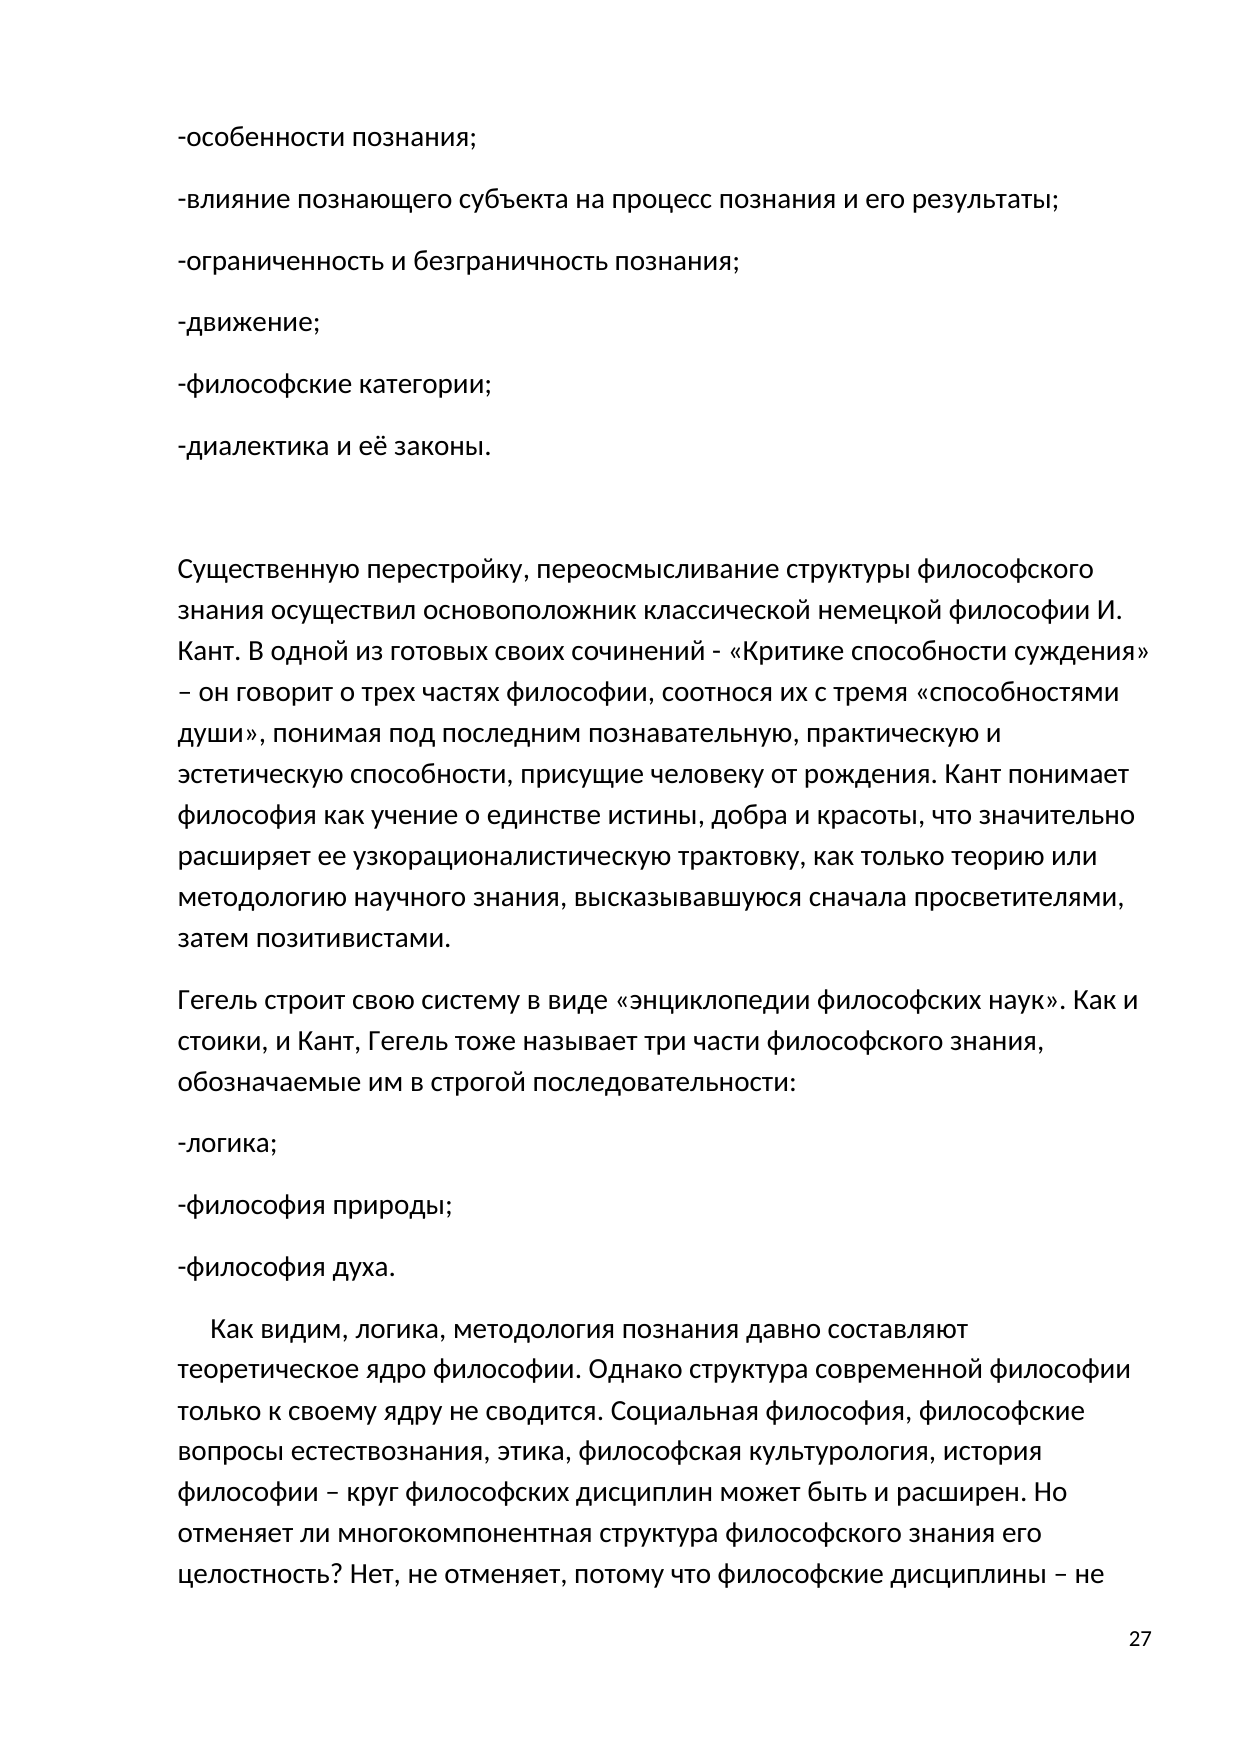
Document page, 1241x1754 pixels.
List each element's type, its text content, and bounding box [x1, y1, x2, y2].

text -философские категории; [177, 365, 1152, 401]
text -диалектика и её законы. [177, 427, 1152, 463]
text -влияние познающего субъекта на процесс познания и его результаты; [177, 180, 1152, 216]
text Гегель строит свою систему в виде «энциклопедии философских наук». Как и стоики, и Кант, Гегель тоже называет три части философского знания, обозначаемые им в строгой последовательности: [177, 981, 1152, 1098]
text -движение; [177, 303, 1152, 339]
text -ограниченность и безграничность познания; [177, 242, 1152, 277]
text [177, 1310, 1152, 1591]
text -философия духа. [177, 1248, 1152, 1283]
text -особенности познания; [177, 118, 1152, 154]
text -логика; [177, 1124, 1152, 1160]
text -философия природы; [177, 1186, 1152, 1222]
text Существенную перестройку, переосмысливание структуры философского знания осуществил основоположник классической немецкой философии И. Кант. В одной из готовых своих сочинений - «Критике способности суждения» – он говорит о трех частях философии, соотнося их с тремя «способностями души», понимая под последним познавательную, практическую и эстетическую способности, присущие человеку от рождения. Кант понимает философия как учение о единстве истины, добра и красоты, что значительно расширяет ее узкорационалистическую трактовку, как только теорию или методологию научного знания, высказывавшуюся сначала просветителями, затем позитивистами. [177, 551, 1152, 954]
